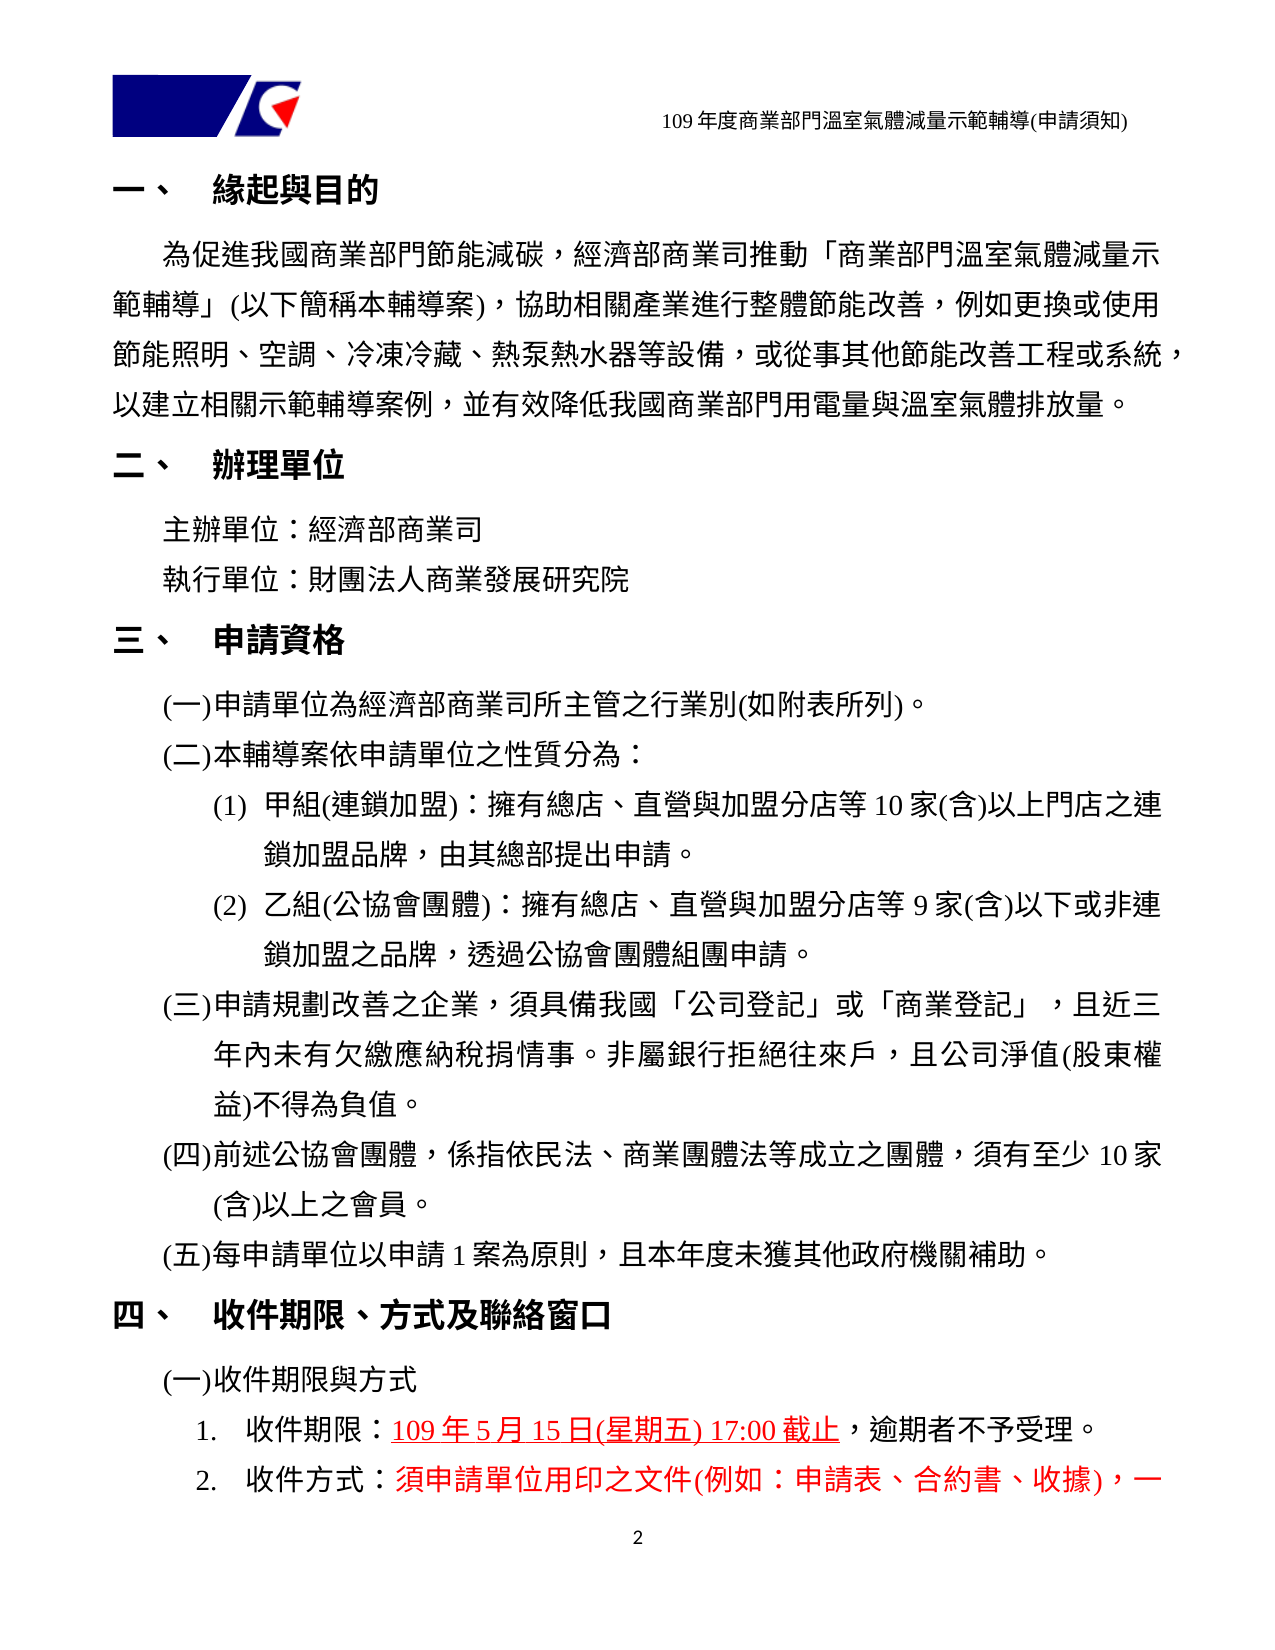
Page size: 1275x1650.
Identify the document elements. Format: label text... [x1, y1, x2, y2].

list 申請單位為經濟部商業司所主管之行業別(如附表所列)。 [163, 675, 1162, 725]
list 申請規劃改善之企業，須具備我國「公司登記」或「商業登記」，且近三年內未有欠繳應納稅捐情事。非屬銀行拒絕往來戶，且公司淨值(股東權益)不得為負值。 [163, 975, 1162, 1125]
picture [233, 75, 317, 142]
list 收件期限：109年5月15日(星期五) 17:00截止，逾期者不予受理。 [195, 1400, 1162, 1450]
text 為促進我國商業部門節能減碳，經濟部商業司推動「商業部門溫室氣體減量示範輔導」(以下簡稱本輔導案)，協助相關產業進行整體節能改善，例如更換或使用節能照明、空調、冷凍冷藏、熱泵熱水器等設備，或從事其他節能改善工程或系統，以建立相關示範輔導案例，並有效降低我國商業部門用電量與溫室氣體排放量。 [112, 225, 1162, 425]
subtitle 申請資格 [112, 612, 1162, 662]
list 乙組(公協會團體)：擁有總店、直營與加盟分店等9家(含)以下或非連鎖加盟之品牌，透過公協會團體組團申請。 [213, 875, 1162, 975]
text 執行單位：財團法人商業發展研究院 [112, 550, 1162, 600]
list 收件方式：須申請單位用印之文件(例如：申請表、合約書、收據)，一律採紙本收件(以郵戳為憑)。無須申請單位用印之文件(例如：改善規劃書、公協會計劃書、完工證明文件、結案報告書等)，得採電子郵件(以電子郵件收件日期為憑)或線上方式(以上傳電子檔案最後更新日期為憑)提交。 [195, 1450, 1162, 1500]
list 收件期限與方式 [163, 1350, 1162, 1400]
subtitle 收件期限、方式及聯絡窗口 [112, 1287, 1162, 1337]
list 前述公協會團體，係指依民法、商業團體法等成立之團體，須有至少10家(含)以上之會員。 [163, 1125, 1162, 1225]
subtitle 緣起與目的 [112, 162, 1162, 212]
list 本輔導案依申請單位之性質分為： [163, 725, 1162, 775]
text 主辦單位：經濟部商業司 [112, 500, 1162, 550]
list 甲組(連鎖加盟)：擁有總店、直營與加盟分店等10家(含)以上門店之連鎖加盟品牌，由其總部提出申請。 [213, 775, 1162, 875]
list 每申請單位以申請1案為原則，且本年度未獲其他政府機關補助。 [162, 1225, 1162, 1275]
subtitle 辦理單位 [112, 437, 1162, 487]
